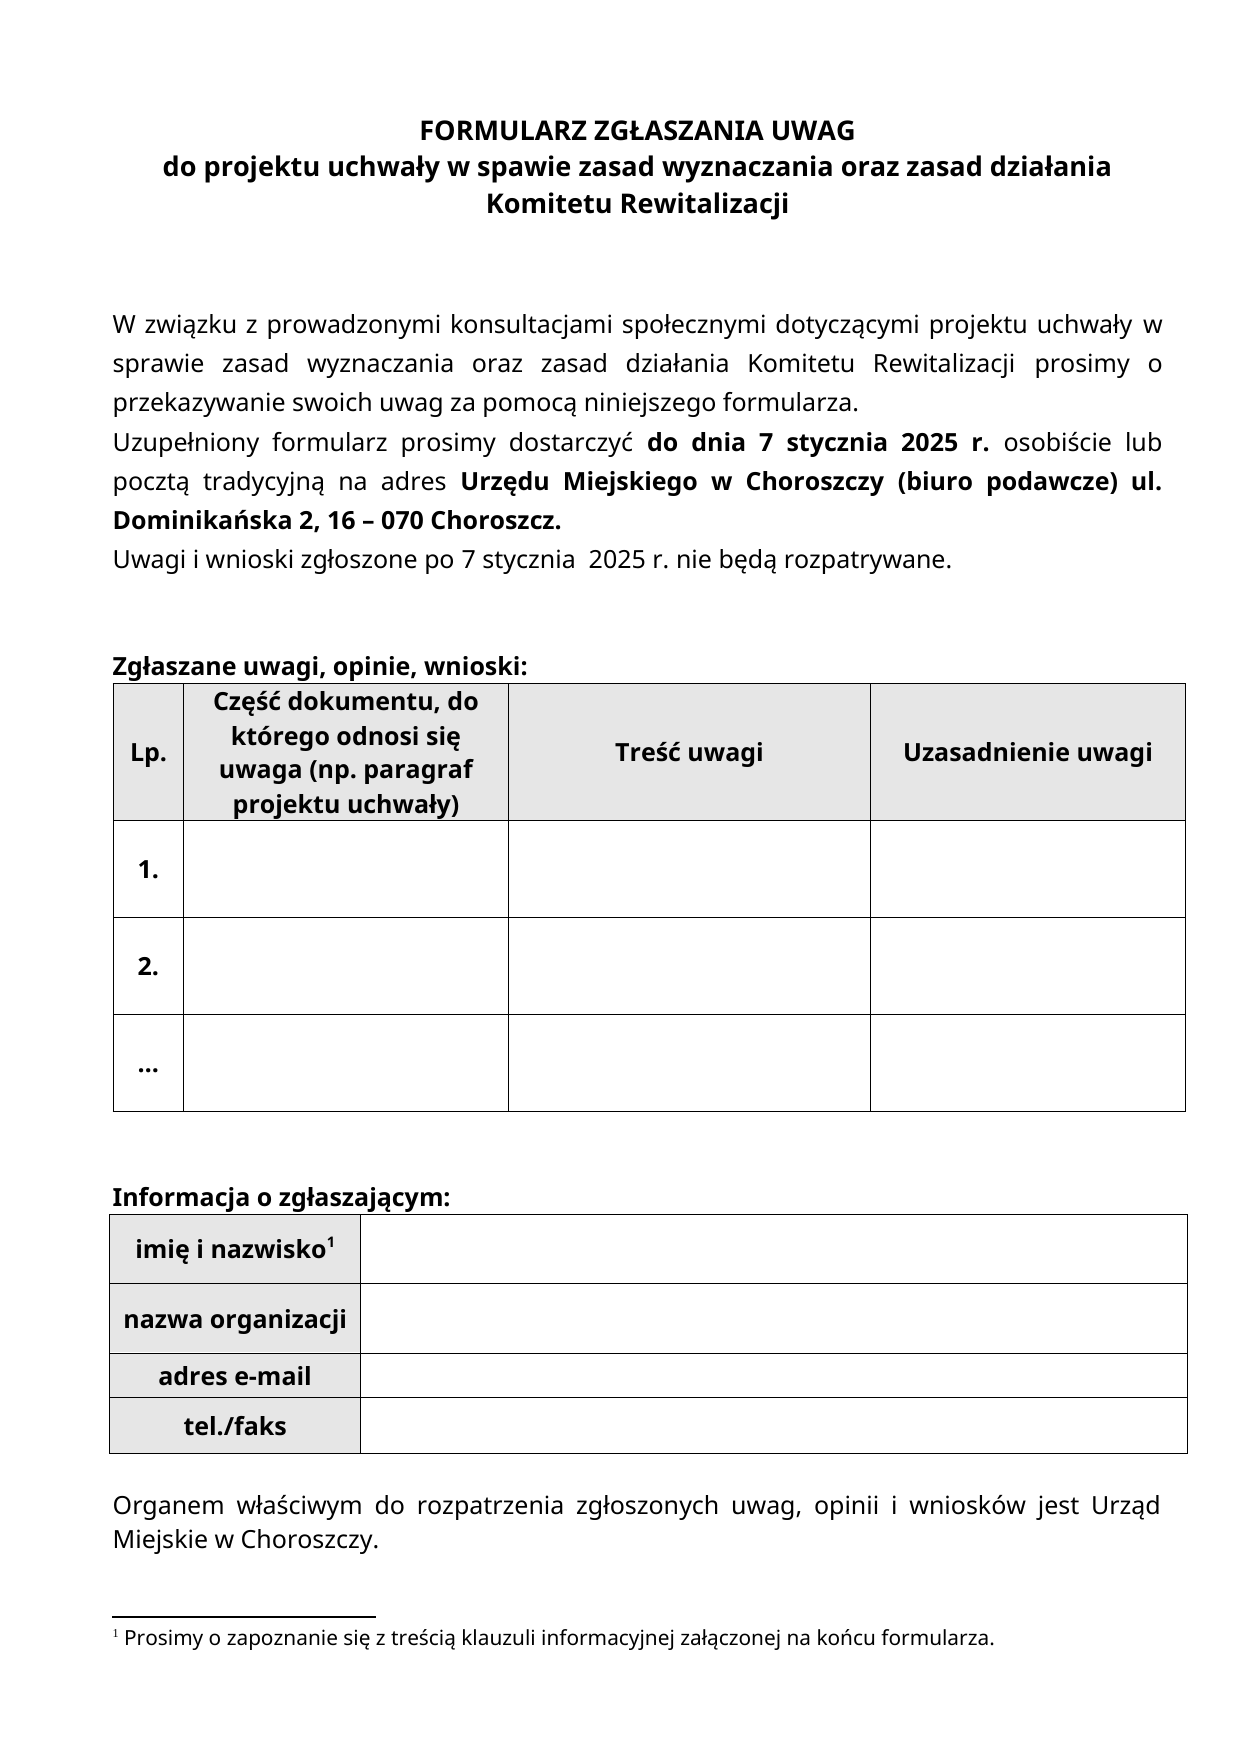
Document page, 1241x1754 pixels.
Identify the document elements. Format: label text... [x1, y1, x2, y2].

text Uwagi i wnioski zgłoszone po 7 stycznia 2025 r. nie będą rozpatrywane. [112, 542, 461, 576]
text Organem właściwym do rozpatrzenia zgłoszonych uwag, opinii i wniosków jest Urząd Miejskie w Choroszczy. [112, 1488, 1162, 1556]
table_cell [361, 1398, 1187, 1453]
text Uwagi i wnioski zgłoszone po 7 stycznia 2025 r. nie będą rozpatrywane. [669, 542, 1162, 576]
text do projektu uchwały w spawie zasad wyznaczania oraz zasad działania Komitetu Rewitalizacji [112, 148, 1162, 222]
table_cell … [114, 1015, 183, 1111]
table_cell nazwa organizacji [110, 1284, 360, 1352]
table_cell [509, 1015, 870, 1111]
table_cell [509, 918, 870, 1014]
text Informacja o zgłaszającym: [112, 1180, 1162, 1214]
table_header Część dokumentu, do którego odnosi się uwaga (np. paragraf projektu uchwały) [184, 684, 508, 820]
table_cell tel./faks [110, 1398, 360, 1453]
table_cell [509, 821, 870, 917]
text Uzupełniony formularz prosimy dostarczyć do dnia 7 stycznia 2025 r. osobiście lub pocztą tradycyjną na adres Urzędu Miejskiego w Choroszczy (biuro podawcze) ul. Dominikańska 2, 16 – 070 Choroszcz. [112, 424, 1162, 537]
table_header Uzasadnienie uwagi [871, 684, 1185, 820]
table_cell [871, 918, 1185, 1014]
table_header Treść uwagi [509, 684, 870, 820]
table_header imię i nazwisko [110, 1215, 360, 1283]
table_cell adres e-mail [110, 1354, 360, 1397]
table_cell [184, 1015, 508, 1111]
text W związku z prowadzonymi konsultacjami społecznymi dotyczącymi projektu uchwały w sprawie zasad wyznaczania oraz zasad działania Komitetu Rewitalizacji prosimy o przekazywanie swoich uwag za pomocą niniejszego formularza. [112, 307, 1162, 419]
table_cell [361, 1354, 1187, 1397]
table_cell [361, 1284, 1187, 1352]
table_cell [871, 821, 1185, 917]
text FORMULARZ ZGŁASZANIA UWAG [112, 111, 1162, 148]
table_cell 1. [114, 821, 183, 917]
table_cell [184, 821, 508, 917]
text Zgłaszane uwagi, opinie, wnioski: [112, 649, 1162, 683]
table_cell [184, 918, 508, 1014]
table_header [361, 1215, 1187, 1283]
table_header Lp. [114, 684, 183, 820]
table_cell 2. [114, 918, 183, 1014]
table_cell [871, 1015, 1185, 1111]
